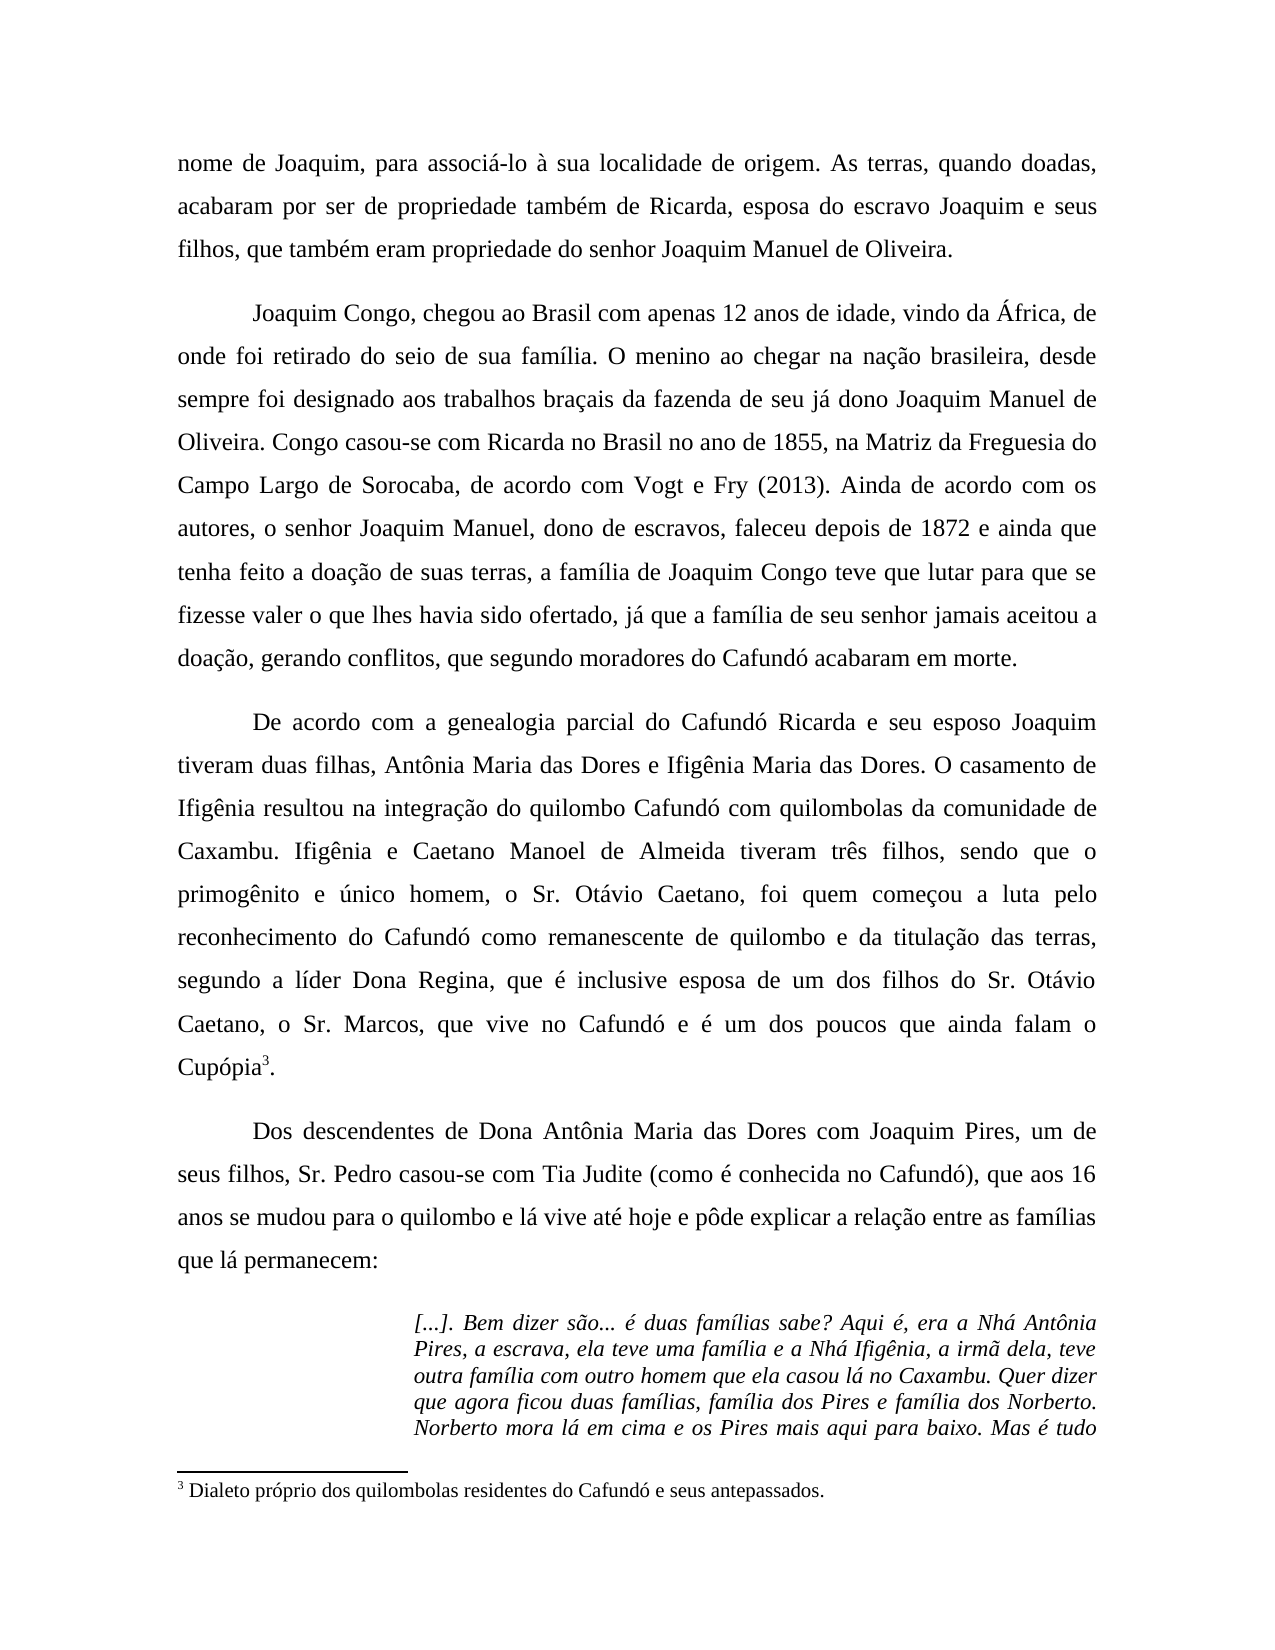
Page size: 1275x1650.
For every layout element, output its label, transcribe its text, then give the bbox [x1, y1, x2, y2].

text De acordo com a genealogia parcial do Cafundó Ricarda e seu esposo Joaquim tiveram duas filhas, Antônia Maria das Dores e Ifigênia Maria das Dores. O casamento de Ifigênia resultou na integração do quilombo Cafundó com quilombolas da comunidade de Caxambu. Ifigênia e Caetano Manoel de Almeida tiveram três filhos, sendo que o primogênito e único homem, o Sr. Otávio Caetano, foi quem começou a luta pelo reconhecimento do Cafundó como remanescente de quilombo e da titulação das terras, segundo a líder Dona Regina, que é inclusive esposa de um dos filhos do Sr. Otávio Caetano, o Sr. Marcos, que vive no Cafundó e é um dos poucos que ainda falam o Cupópia. [177, 707, 1098, 1081]
text Dos descendentes de Dona Antônia Maria das Dores com Joaquim Pires, um de seus filhos, Sr. Pedro casou-se com Tia Judite (como é conhecida no Cafundó), que aos 16 anos se mudou para o quilombo e lá vive até hoje e pôde explicar a relação entre as famílias que lá permanecem: [177, 1116, 1098, 1274]
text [177, 148, 1098, 263]
text Joaquim Congo, chegou ao Brasil com apenas 12 anos de idade, vindo da África, de onde foi retirado do seio de sua família. O menino ao chegar na nação brasileira, desde sempre foi designado aos trabalhos braçais da fazenda de seu já dono Joaquim Manuel de Oliveira. Congo casou-se com Ricarda no Brasil no ano de 1855, na Matriz da Freguesia do Campo Largo de Sorocaba, de acordo com Vogt e Fry (2013). Ainda de acordo com os autores, o senhor Joaquim Manuel, dono de escravos, faleceu depois de 1872 e ainda que tenha feito a doação de suas terras, a família de Joaquim Congo teve que lutar para que se fizesse valer o que lhes havia sido ofertado, já que a família de seu senhor jamais aceitou a doação, gerando conflitos, que segundo moradores do Cafundó acabaram em morte. [177, 298, 1098, 672]
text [413, 1309, 1098, 1441]
